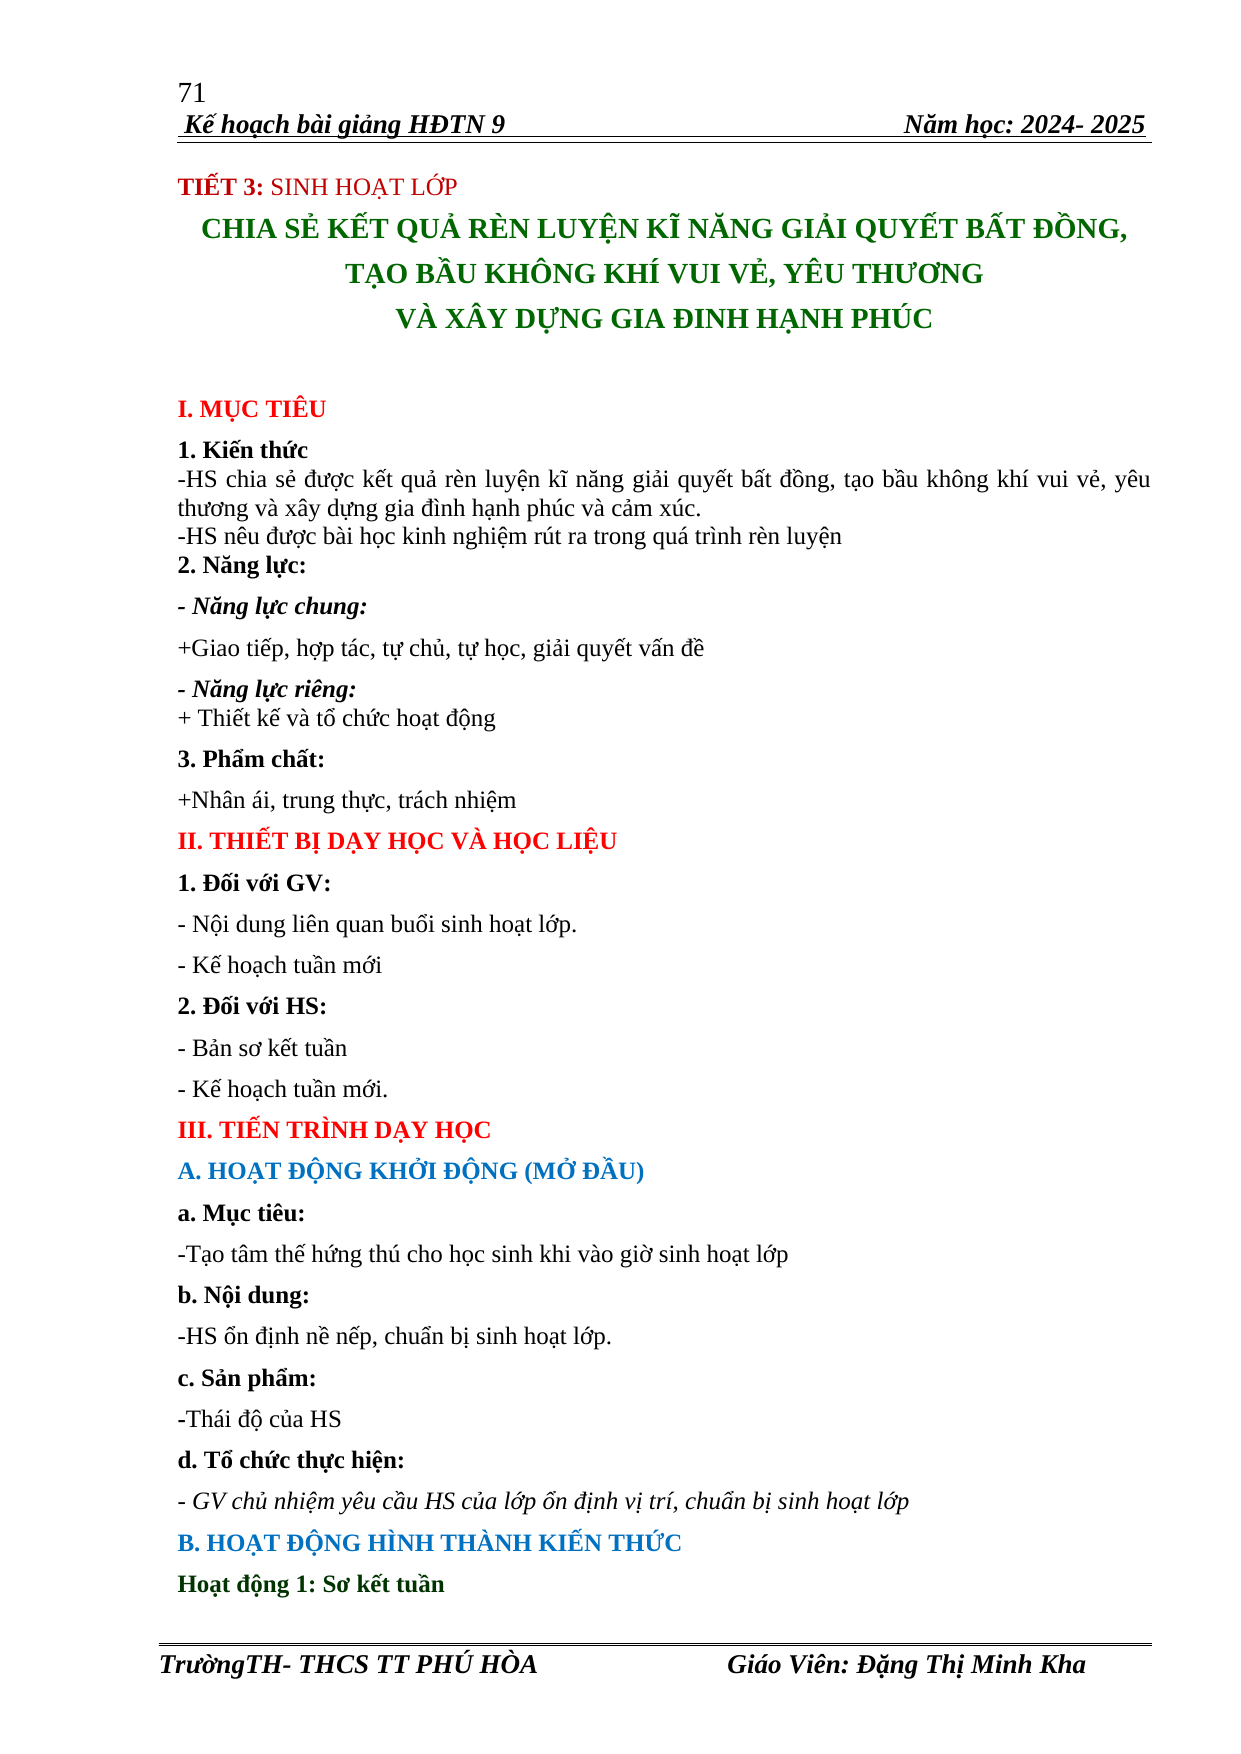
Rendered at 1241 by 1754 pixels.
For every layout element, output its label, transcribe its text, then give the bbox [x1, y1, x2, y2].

text VÀ XÂY DựNG GIA ĐINH HẠNH PHÚC [177, 303, 1152, 335]
text -HS nêu được bài học kinh nghiệm rút ra trong quá trình rèn luyện [177, 521, 1152, 550]
text - Năng lực riêng: [177, 674, 1152, 703]
text III. TIẾN TRÌNH DẠY HỌC [177, 1115, 1152, 1144]
text 2. Đối với HS: [177, 991, 1152, 1020]
text c. Sản phẩm: [177, 1363, 1152, 1391]
text - Nội dung liên quan buổi sinh hoạt lớp. [177, 909, 1152, 938]
text - Kế hoạch tuần mới [177, 950, 1152, 979]
text - GV chủ nhiệm yêu cầu HS của lớp ổn định vị trí, chuẩn bị sinh hoạt lớp [177, 1486, 1152, 1515]
text +Giao tiếp, hợp tác, tự chủ, tự học, giải quyết vấn đề [177, 633, 1152, 661]
text 3. Phẩm chất: [177, 744, 1152, 773]
text d. Tổ chức thực hiện: [177, 1445, 1152, 1474]
text Hoạt động 1: Sơ kết tuần [177, 1569, 1152, 1598]
text -HS ổn định nề nếp, chuẩn bị sinh hoạt lớp. [177, 1321, 1152, 1350]
text A. HOẠT ĐỘNG KHỞI ĐỘNG (MỞ ĐẦU) [177, 1156, 1152, 1185]
text II. THIẾT BỊ DẠY HỌC VÀ HỌC LIỆU [177, 826, 1152, 855]
text I. MỤC TIÊU [177, 394, 1152, 423]
text TẠO BẦU KHÔNG KHÍ VUI VẺ, YÊU THƯƠNG [177, 258, 1152, 290]
text b. Nội dung: [177, 1280, 1152, 1309]
text B. HOẠT ĐỘNG HÌNH THÀNH KIẾN THỨC [177, 1528, 1152, 1556]
text - Kế hoạch tuần mới. [177, 1074, 1152, 1103]
text 2. Năng lực: [177, 550, 1152, 579]
text -Tạo tâm thế hứng thú cho học sinh khi vào giờ sinh hoạt lớp [177, 1239, 1152, 1268]
text -HS chia sẻ được kết quả rèn luyện kĩ năng giải quyết bất đồng, tạo bầu không khí vui vẻ, yêu thương và xây dựng gia đình hạnh phúc và cảm xúc. [177, 464, 1152, 521]
text CHIA SẺ KẾT QUẢ RÈN LUYỆN KĨ NĂNG GIẢI QUYẾT BẤT ĐỒNG, [177, 213, 1152, 245]
text 1. Kiến thức [177, 435, 1152, 464]
text -Thái độ của HS [177, 1404, 1152, 1433]
text a. Mục tiêu: [177, 1198, 1152, 1226]
text +Nhân ái, trung thực, trách nhiệm [177, 785, 1152, 814]
text - Bản sơ kết tuần [177, 1033, 1152, 1061]
text - Năng lực chung: [177, 591, 1152, 620]
text + Thiết kế và tổ chức hoạt động [177, 703, 1152, 731]
text 1. Đối với GV: [177, 868, 1152, 896]
subtitle TIẾT 3: SINH HOẠT LỚP [177, 172, 1152, 200]
